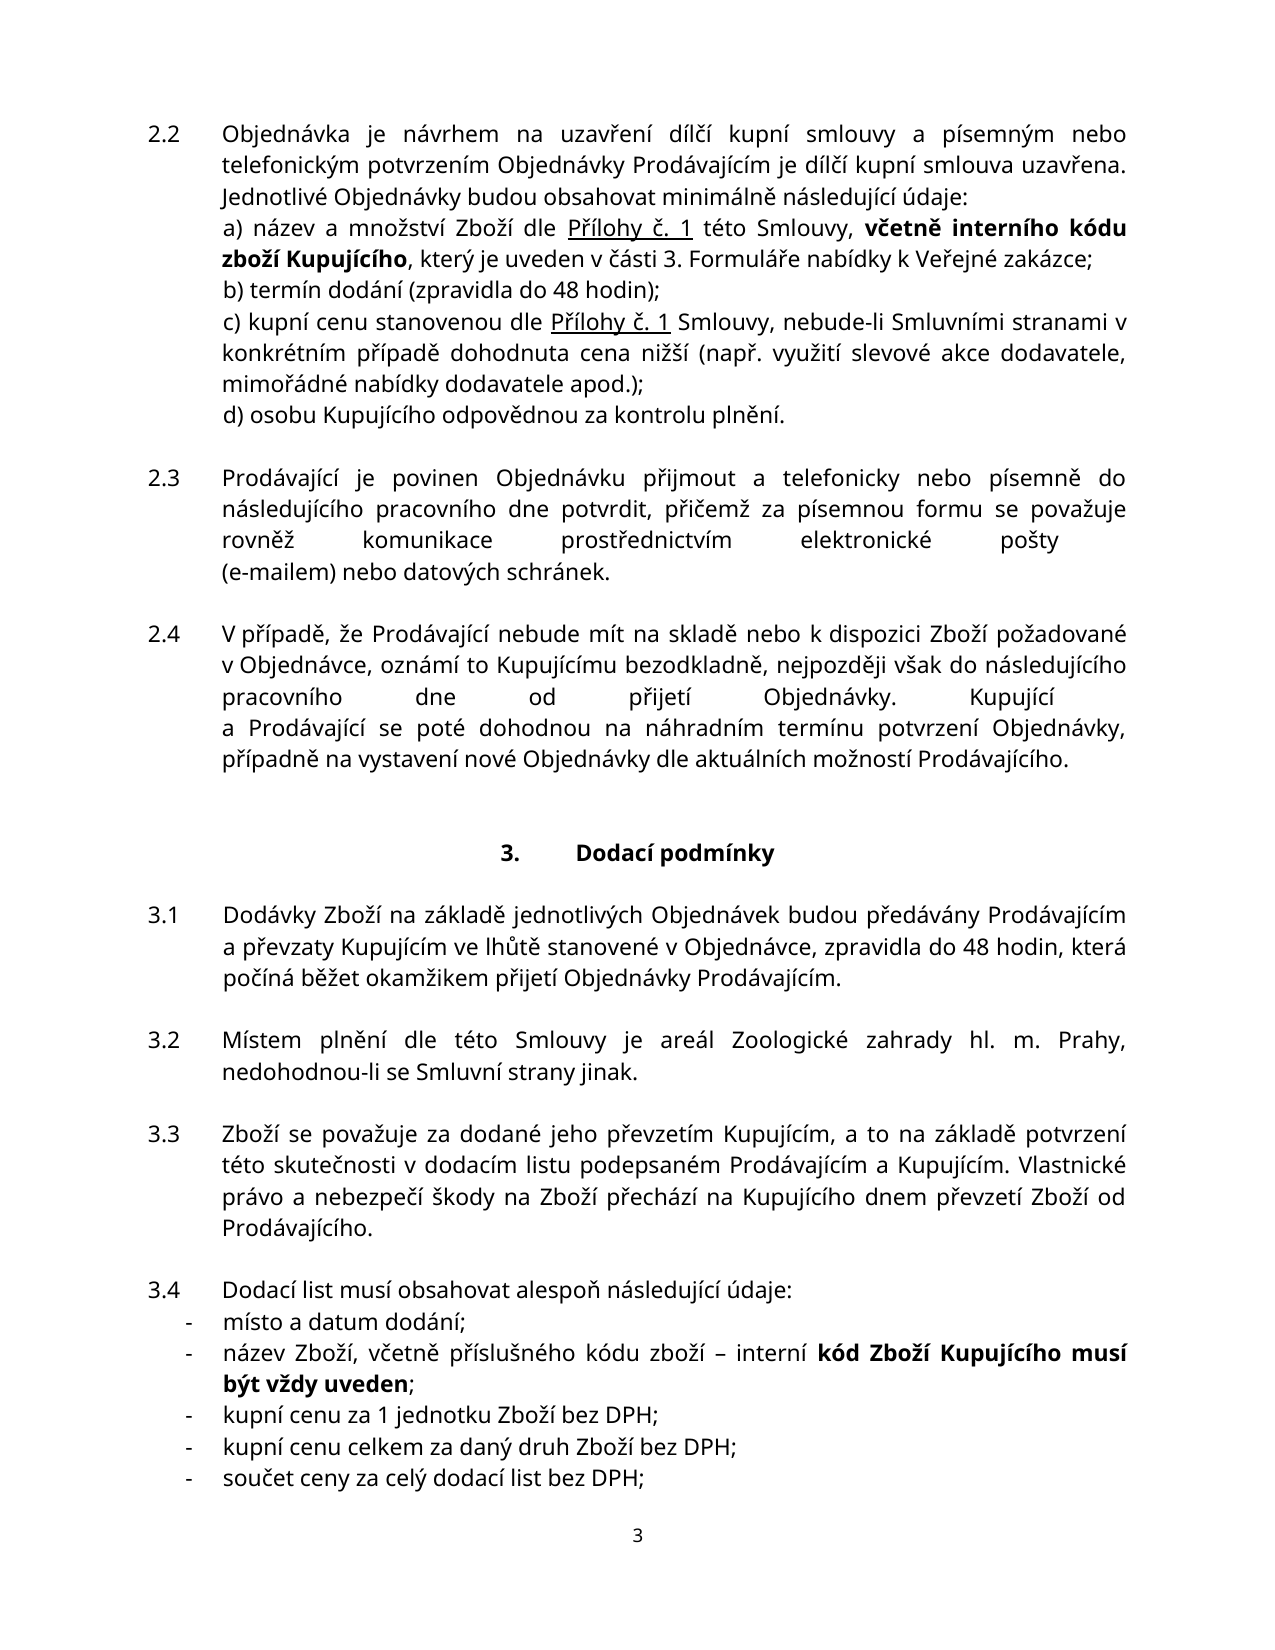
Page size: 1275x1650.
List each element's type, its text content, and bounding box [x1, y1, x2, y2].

text 3. Dodací podmínky [148, 837, 1127, 868]
text c) kupní cenu stanovenou dle Přílohy č. 1 Smlouvy, nebude-li Smluvními stranami v konkrétním případě dohodnuta cena nižší (např. využití slevové akce dodavatele, mimořádné nabídky dodavatele apod.); [222, 306, 1127, 399]
list kupní cenu celkem za daný druh Zboží bez DPH; [185, 1431, 1127, 1462]
list název Zboží, včetně příslušného kódu zboží – interní kód Zboží Kupujícího musí být vždy uveden; [185, 1337, 1127, 1399]
text 3.1 Dodávky Zboží na základě jednotlivých Objednávek budou předávány Prodávajícím a převzaty Kupujícím ve lhůtě stanovené v Objednávce, zpravidla do 48 hodin, která počíná běžet okamžikem přijetí Objednávky Prodávajícím. [148, 899, 1127, 993]
text a) název a množství Zboží dle Přílohy č. 1 této Smlouvy, včetně interního kódu zboží Kupujícího, který je uveden v části 3. Formuláře nabídky k Veřejné zakázce; [222, 212, 1127, 274]
text d) osobu Kupujícího odpovědnou za kontrolu plnění. [222, 399, 1127, 431]
text 2.3 Prodávající je povinen Objednávku přijmout a telefonicky nebo písemně do následujícího pracovního dne potvrdit, přičemž za písemnou formu se považuje rovněž komunikace prostřednictvím elektronické pošty (e-mailem) nebo datových schránek. [148, 462, 1127, 587]
text b) termín dodání (zpravidla do 48 hodin); [222, 274, 1127, 306]
text 3.2 Místem plnění dle této Smlouvy je areál Zoologické zahrady hl. m. Prahy, nedohodnou-li se Smluvní strany jinak. [148, 1024, 1127, 1087]
text 3.4 Dodací list musí obsahovat alespoň následující údaje: [148, 1274, 1127, 1306]
list místo a datum dodání; [185, 1306, 1127, 1337]
list součet ceny za celý dodací list bez DPH; [185, 1462, 1127, 1493]
text 2.2 Objednávka je návrhem na uzavření dílčí kupní smlouvy a písemným nebo telefonickým potvrzením Objednávky Prodávajícím je dílčí kupní smlouva uzavřena. Jednotlivé Objednávky budou obsahovat minimálně následující údaje: [148, 118, 1127, 212]
list kupní cenu za 1 jednotku Zboží bez DPH; [185, 1399, 1127, 1431]
text 2.4 V případě, že Prodávající nebude mít na skladě nebo k dispozici Zboží požadované v Objednávce, oznámí to Kupujícímu bezodkladně, nejpozději však do následujícího pracovního dne od přijetí Objednávky. Kupující a Prodávající se poté dohodnou na náhradním termínu potvrzení Objednávky, případně na vystavení nové Objednávky dle aktuálních možností Prodávajícího. [148, 618, 1127, 774]
text 3.3 Zboží se považuje za dodané jeho převzetím Kupujícím, a to na základě potvrzení této skutečnosti v dodacím listu podepsaném Prodávajícím a Kupujícím. Vlastnické právo a nebezpečí škody na Zboží přechází na Kupujícího dnem převzetí Zboží od Prodávajícího. [148, 1118, 1127, 1243]
